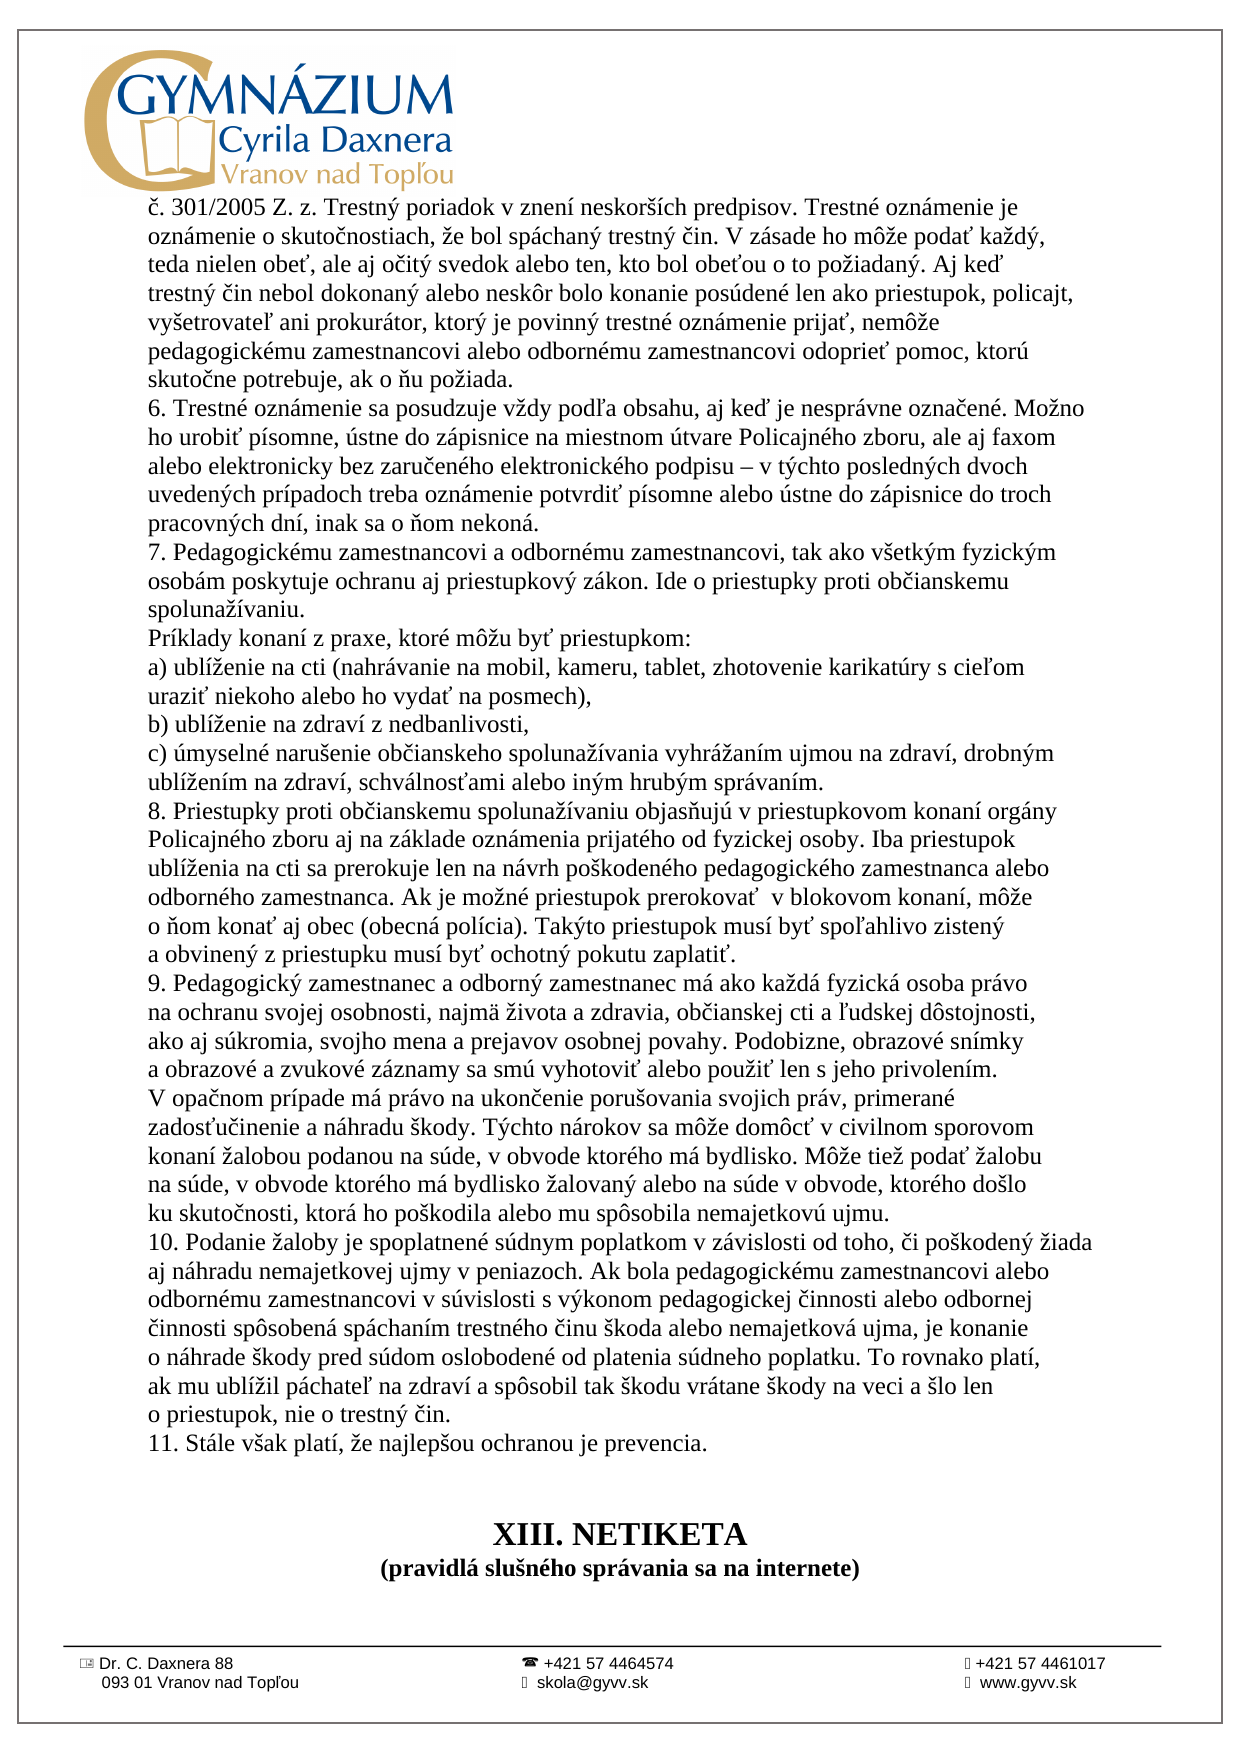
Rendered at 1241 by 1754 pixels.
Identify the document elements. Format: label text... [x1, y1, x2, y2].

text pedagogickému zamestnancovi alebo odbornému zamestnancovi odoprieť pomoc, ktorú [148, 336, 1093, 364]
text 6. Trestné oznámenie sa posudzuje vždy podľa obsahu, aj keď je nesprávne označené. Možno [148, 393, 1093, 422]
text a obrazové a zvukové záznamy sa smú vyhotoviť alebo použiť len s jeho privolením. [148, 1054, 1093, 1083]
text Príklady konaní z praxe, ktoré môžu byť priestupkom: [148, 623, 1093, 652]
text ku skutočnosti, ktorá ho poškodila alebo mu spôsobila nemajetkovú ujmu. [148, 1198, 1093, 1227]
text pracovných dní, inak sa o ňom nekoná. [148, 508, 1093, 537]
text Policajného zboru aj na základe oznámenia prijatého od fyzickej osoby. Iba priestupok [148, 824, 1093, 853]
picture [81, 45, 456, 197]
text 8. Priestupky proti občianskemu spolunažívaniu objasňujú v priestupkovom konaní orgány [148, 796, 1093, 824]
text 10. Podanie žaloby je spoplatnené súdnym poplatkom v závislosti od toho, či poškodený žiada [148, 1227, 1093, 1256]
text vyšetrovateľ ani prokurátor, ktorý je povinný trestné oznámenie prijať, nemôže [148, 307, 1093, 336]
text o náhrade škody pred súdom oslobodené od platenia súdneho poplatku. To rovnako platí, [148, 1342, 1093, 1371]
text konaní žalobou podanou na súde, v obvode ktorého má bydlisko. Môže tiež podať žalobu [148, 1141, 1093, 1169]
text b) ublíženie na zdraví z nedbanlivosti, [148, 709, 1093, 738]
text ublížením na zdraví, schválnosťami alebo iným hrubým správaním. [148, 767, 1093, 796]
text teda nielen obeť, ale aj očitý svedok alebo ten, kto bol obeťou o to požiadaný. Aj keď [148, 249, 1093, 278]
text 9. Pedagogický zamestnanec a odborný zamestnanec má ako každá fyzická osoba právo [148, 968, 1093, 997]
text c) úmyselné narušenie občianskeho spolunažívania vyhrážaním ujmou na zdraví, drobným [148, 738, 1093, 767]
text č. 301/2005 Z. z. Trestný poriadok v znení neskorších predpisov. Trestné oznámenie je [148, 192, 1093, 221]
text ak mu ublížil páchateľ na zdraví a spôsobil tak škodu vrátane škody na veci a šlo len [148, 1371, 1093, 1399]
text V opačnom prípade má právo na ukončenie porušovania svojich práv, primerané [148, 1083, 1093, 1112]
text aj náhradu nemajetkovej ujmy v peniazoch. Ak bola pedagogickému zamestnancovi alebo [148, 1256, 1093, 1284]
text ublíženia na cti sa prerokuje len na návrh poškodeného pedagogického zamestnanca alebo [148, 853, 1093, 882]
text skutočne potrebuje, ak o ňu požiada. [148, 364, 1093, 393]
text odbornému zamestnancovi v súvislosti s výkonom pedagogickej činnosti alebo odbornej [148, 1284, 1093, 1313]
text a) ublíženie na cti (nahrávanie na mobil, kameru, tablet, zhotovenie karikatúry s cieľom [148, 652, 1093, 681]
text osobám poskytuje ochranu aj priestupkový zákon. Ide o priestupky proti občianskemu [148, 566, 1093, 594]
text zadosťučinenie a náhradu škody. Týchto nárokov sa môže domôcť v civilnom sporovom [148, 1112, 1093, 1141]
text odborného zamestnanca. Ak je možné priestupok prerokovať v blokovom konaní, môže [148, 882, 1093, 911]
text o priestupok, nie o trestný čin. [148, 1399, 1093, 1428]
text 11. Stále však platí, že najlepšou ochranou je prevencia. [148, 1428, 1093, 1457]
text ako aj súkromia, svojho mena a prejavov osobnej povahy. Podobizne, obrazové snímky [148, 1026, 1093, 1054]
text a obvinený z priestupku musí byť ochotný pokutu zaplatiť. [148, 939, 1093, 968]
text na súde, v obvode ktorého má bydlisko žalovaný alebo na súde v obvode, ktorého došlo [148, 1169, 1093, 1198]
text (pravidlá slušného správania sa na internete) [148, 1553, 1093, 1582]
text uraziť niekoho alebo ho vydať na posmech), [148, 681, 1093, 709]
text ho urobiť písomne, ústne do zápisnice na miestnom útvare Policajného zboru, ale aj faxom [148, 422, 1093, 451]
text činnosti spôsobená spáchaním trestného činu škoda alebo nemajetková ujma, je konanie [148, 1313, 1093, 1342]
text oznámenie o skutočnostiach, že bol spáchaný trestný čin. V zásade ho môže podať každý, [148, 221, 1093, 249]
text o ňom konať aj obec (obecná polícia). Takýto priestupok musí byť spoľahlivo zistený [148, 911, 1093, 939]
text na ochranu svojej osobnosti, najmä života a zdravia, občianskej cti a ľudskej dôstojnosti, [148, 997, 1093, 1026]
text uvedených prípadoch treba oznámenie potvrdiť písomne alebo ústne do zápisnice do troch [148, 479, 1093, 508]
text trestný čin nebol dokonaný alebo neskôr bolo konanie posúdené len ako priestupok, policajt, [148, 278, 1093, 307]
text XIII. NETIKETA [148, 1514, 1093, 1553]
text spolunažívaniu. [148, 594, 1093, 623]
text 7. Pedagogickému zamestnancovi a odbornému zamestnancovi, tak ako všetkým fyzickým [148, 537, 1093, 566]
text alebo elektronicky bez zaručeného elektronického podpisu – v týchto posledných dvoch [148, 451, 1093, 479]
